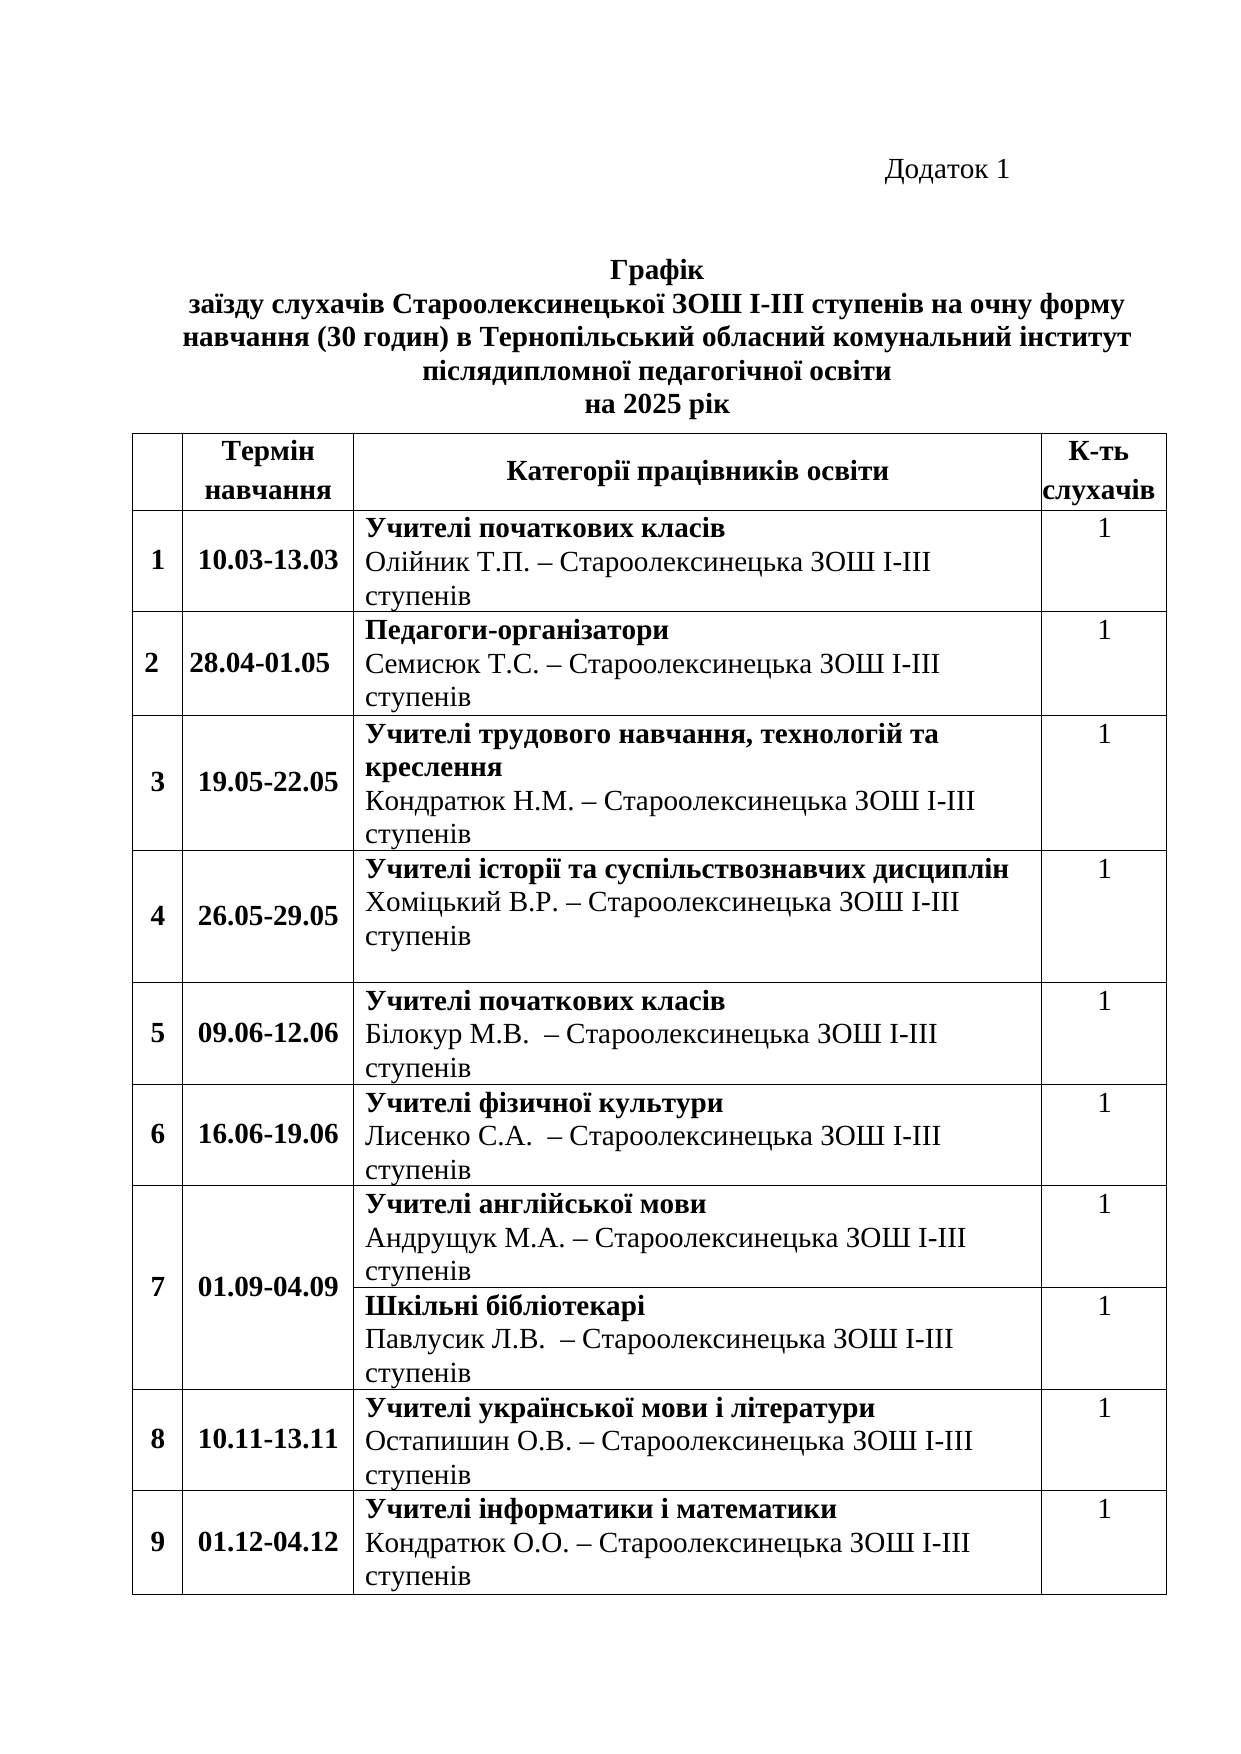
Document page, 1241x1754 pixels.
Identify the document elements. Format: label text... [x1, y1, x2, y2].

table_cell 19.05-22.05 [183, 716, 353, 850]
table_cell Учителі української мови і літератури Остапишин О.В. – Староолексинецька ЗОШ І-ІІІ ступенів [354, 1390, 1041, 1490]
table_cell Учителі початкових класів Білокур М.В. – Староолексинецька ЗОШ І-ІІІ ступенів [354, 983, 1041, 1084]
table_cell 10.03-13.03 [183, 511, 353, 611]
table_cell Учителі англійської мови Андрущук М.А. – Староолексинецька ЗОШ І-ІІІ ступенів [354, 1186, 1041, 1287]
table_cell Педагоги-організатори Семисюк Т.С. – Староолексинецька ЗОШ І-ІІІ ступенів [354, 612, 1041, 715]
text Графік [133, 252, 1181, 286]
table_header [133, 434, 182, 509]
table_cell Учителі історії та суспільствознавчих дисциплін Хоміцький В.Р. – Староолексинецька ЗОШ І-ІІІ ступенів [354, 851, 1041, 982]
text на 2025 рік [133, 386, 1181, 420]
table_cell 1 [1042, 1390, 1166, 1490]
table_cell 26.05-29.05 [183, 851, 353, 982]
table_cell 1 [1042, 511, 1166, 611]
table_cell 4 [133, 851, 182, 982]
table_cell 1 [1042, 983, 1166, 1084]
table_cell 1 [133, 511, 182, 611]
table_cell 1 [1042, 716, 1166, 850]
table_cell 1 [1042, 851, 1166, 982]
table_cell Учителі фізичної культури Лисенко С.А. – Староолексинецька ЗОШ І-ІІІ ступенів [354, 1085, 1041, 1185]
table_cell 1 [1042, 1491, 1166, 1594]
table_cell 1 [1042, 1085, 1166, 1185]
table_cell 01.12-04.12 [183, 1491, 353, 1594]
table_cell Учителі трудового навчання, технологій та креслення Кондратюк Н.М. – Староолексинецька ЗОШ І-ІІІ ступенів [354, 716, 1041, 850]
table_cell 28.04-01.05 [183, 612, 353, 715]
text заїзду слухачів Староолексинецької ЗОШ І-ІІІ ступенів на очну форму навчання (30 годин) в Тернопільський обласний комунальний інститут післядипломної педагогічної освіти [133, 286, 1181, 386]
table_cell 2 [133, 612, 182, 715]
table_cell 3 [133, 716, 182, 850]
table_cell 5 [133, 983, 182, 1084]
table_cell 9 [133, 1491, 182, 1594]
table_cell 7 [133, 1186, 182, 1389]
table_cell 16.06-19.06 [183, 1085, 353, 1185]
table_cell 10.11-13.11 [183, 1390, 353, 1490]
table_cell 1 [1042, 1288, 1166, 1389]
table_header Термін навчання [183, 434, 353, 509]
text Додаток 1 [177, 152, 1181, 185]
table_cell Учителі інформатики і математики Кондратюк О.О. – Староолексинецька ЗОШ І-ІІІ ступенів [354, 1491, 1041, 1594]
table_cell 6 [133, 1085, 182, 1185]
table_cell 09.06-12.06 [183, 983, 353, 1084]
table_cell 1 [1042, 612, 1166, 715]
table_cell 1 [1042, 1186, 1166, 1287]
table_header К-ть слухачів [1042, 434, 1166, 509]
table_cell 8 [133, 1390, 182, 1490]
table_cell Шкільні бібліотекарі Павлусик Л.В. – Староолексинецька ЗОШ І-ІІІ ступенів [354, 1288, 1041, 1389]
table_cell 01.09-04.09 [183, 1186, 353, 1389]
table_cell Учителі початкових класів Олійник Т.П. – Староолексинецька ЗОШ І-ІІІ ступенів [354, 511, 1041, 611]
table_header Категорії працівників освіти [354, 434, 1041, 509]
